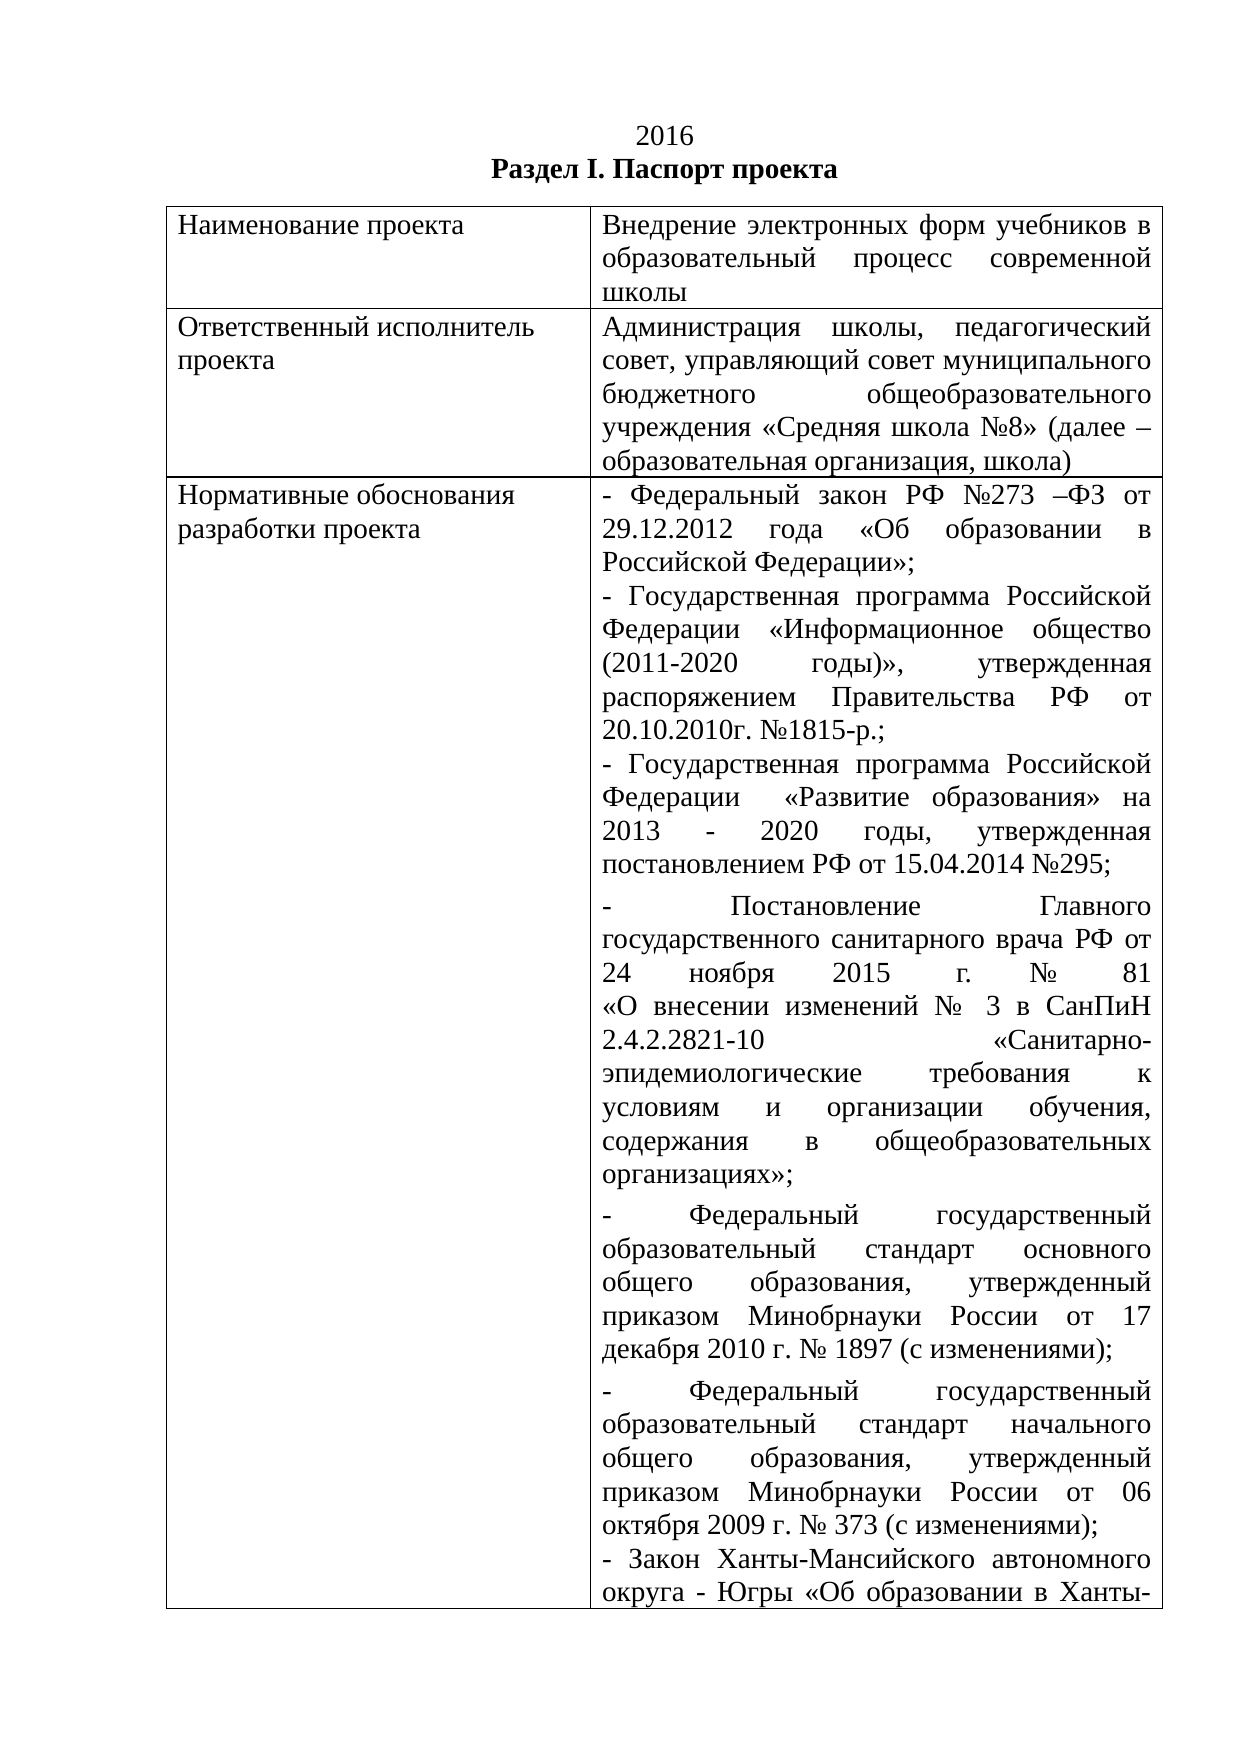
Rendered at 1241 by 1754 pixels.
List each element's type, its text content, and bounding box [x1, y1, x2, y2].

table_header Наименование проекта [167, 207, 590, 308]
text Раздел I. Паспорт проекта [177, 152, 1152, 185]
table_cell Администрация школы, педагогический совет, управляющий совет муниципального бюджетного общеобразовательного учреждения «Средняя школа №8» (далее – образовательная организация, школа) [591, 309, 1162, 476]
text 2016 [177, 118, 1152, 152]
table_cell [167, 478, 590, 1608]
table_header Внедрение электронных форм учебников в образовательный процесс современной школы [591, 207, 1162, 308]
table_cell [591, 478, 1162, 1608]
table_cell Ответственный исполнитель проекта [167, 309, 590, 476]
